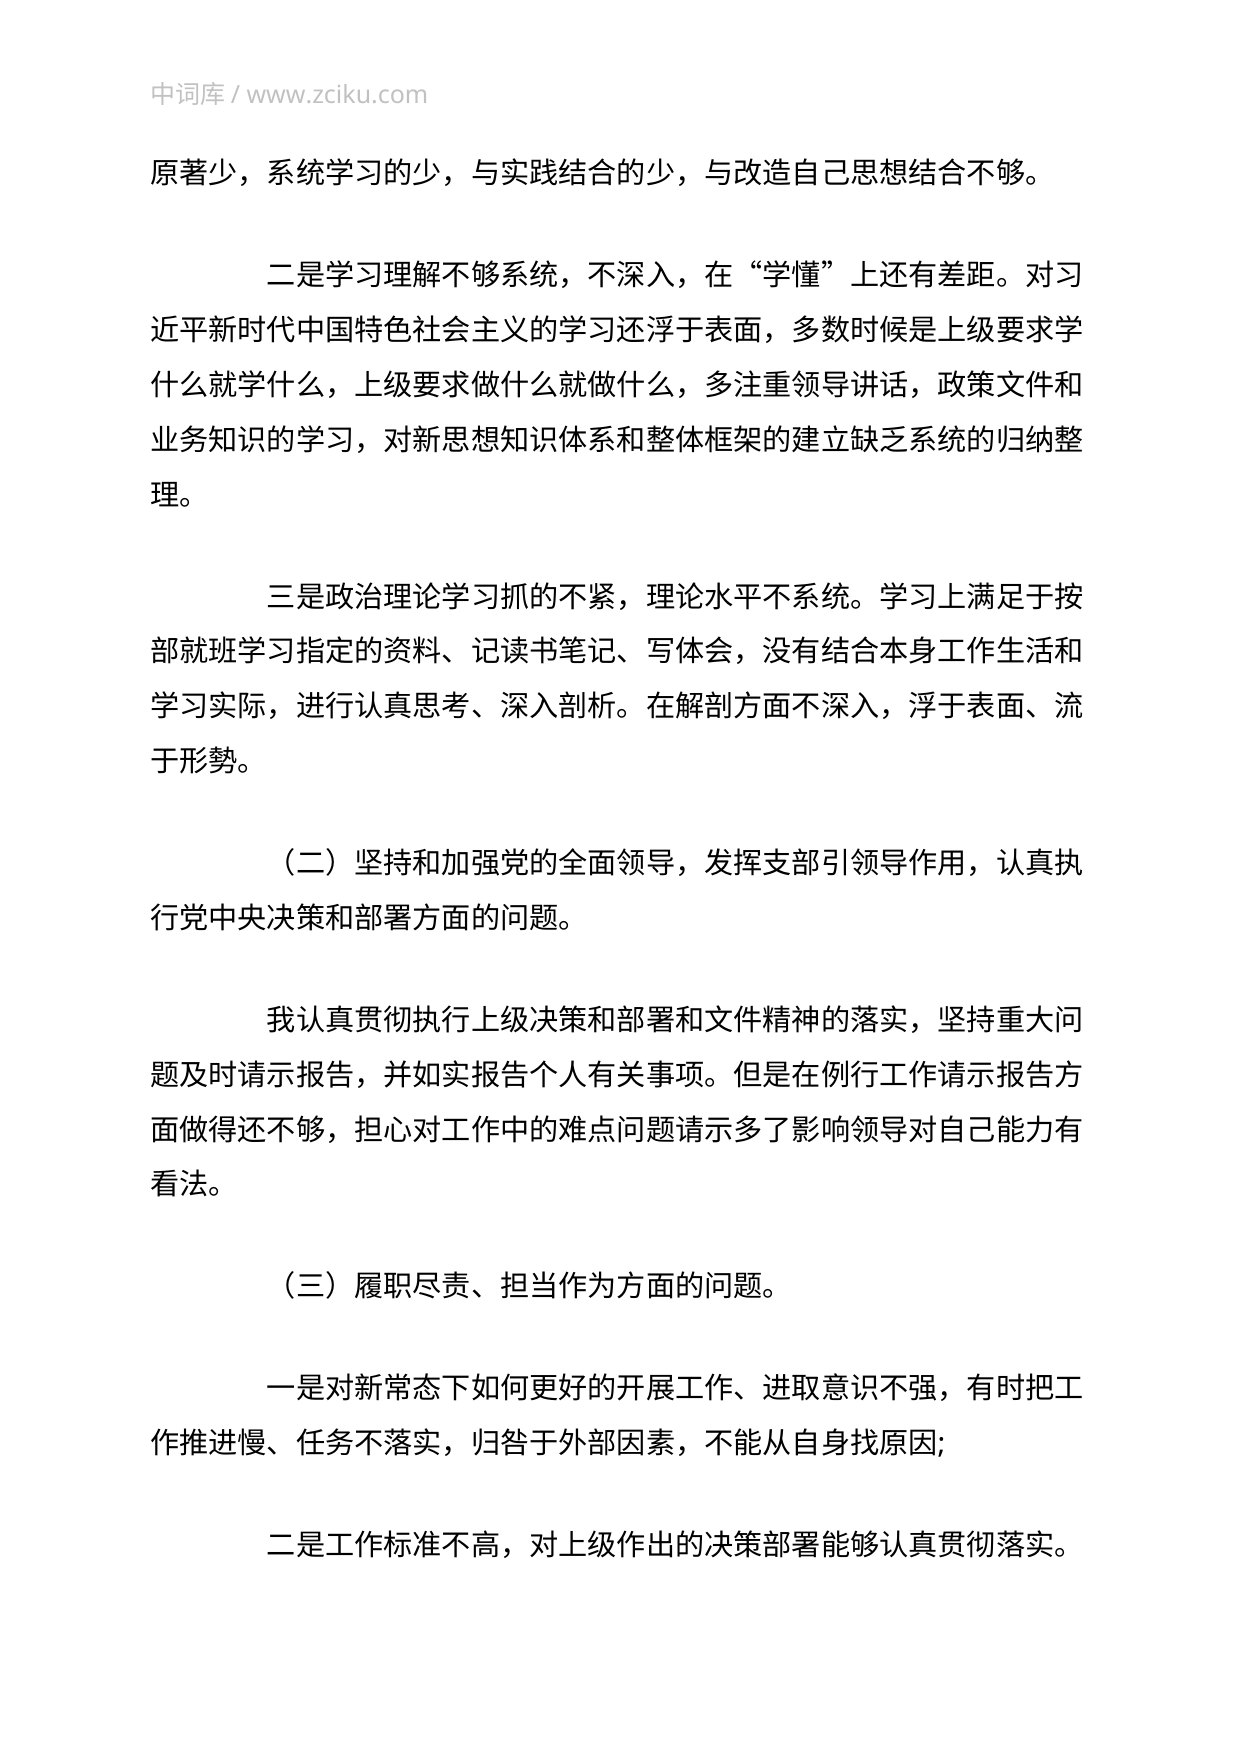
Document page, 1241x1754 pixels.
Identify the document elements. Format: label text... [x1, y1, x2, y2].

text （二）坚持和加强党的全面领导，发挥支部引领导作用，认真执行党中央决策和部署方面的问题。 [150, 839, 1090, 937]
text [150, 150, 1090, 192]
text 一是对新常态下如何更好的开展工作、进取意识不强，有时把工作推进慢、任务不落实，归咎于外部因素，不能从自身找原因; [150, 1364, 1090, 1462]
text 我认真贯彻执行上级决策和部署和文件精神的落实，坚持重大问题及时请示报告，并如实报告个人有关事项。但是在例行工作请示报告方面做得还不够，担心对工作中的难点问题请示多了影响领导对自己能力有看法。 [150, 996, 1090, 1203]
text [150, 1521, 1090, 1564]
text 三是政治理论学习抓的不紧，理论水平不系统。学习上满足于按部就班学习指定的资料、记读书笔记、写体会，没有结合本身工作生活和学习实际，进行认真思考、深入剖析。在解剖方面不深入，浮于表面、流于形勢。 [150, 573, 1090, 780]
text （三）履职尽责、担当作为方面的问题。 [150, 1263, 1090, 1305]
text 二是学习理解不够系统，不深入，在“学懂”上还有差距。对习近平新时代中国特色社会主义的学习还浮于表面，多数时候是上级要求学什么就学什么，上级要求做什么就做什么，多注重领导讲话，政策文件和业务知识的学习，对新思想知识体系和整体框架的建立缺乏系统的归纳整理。 [150, 252, 1090, 514]
